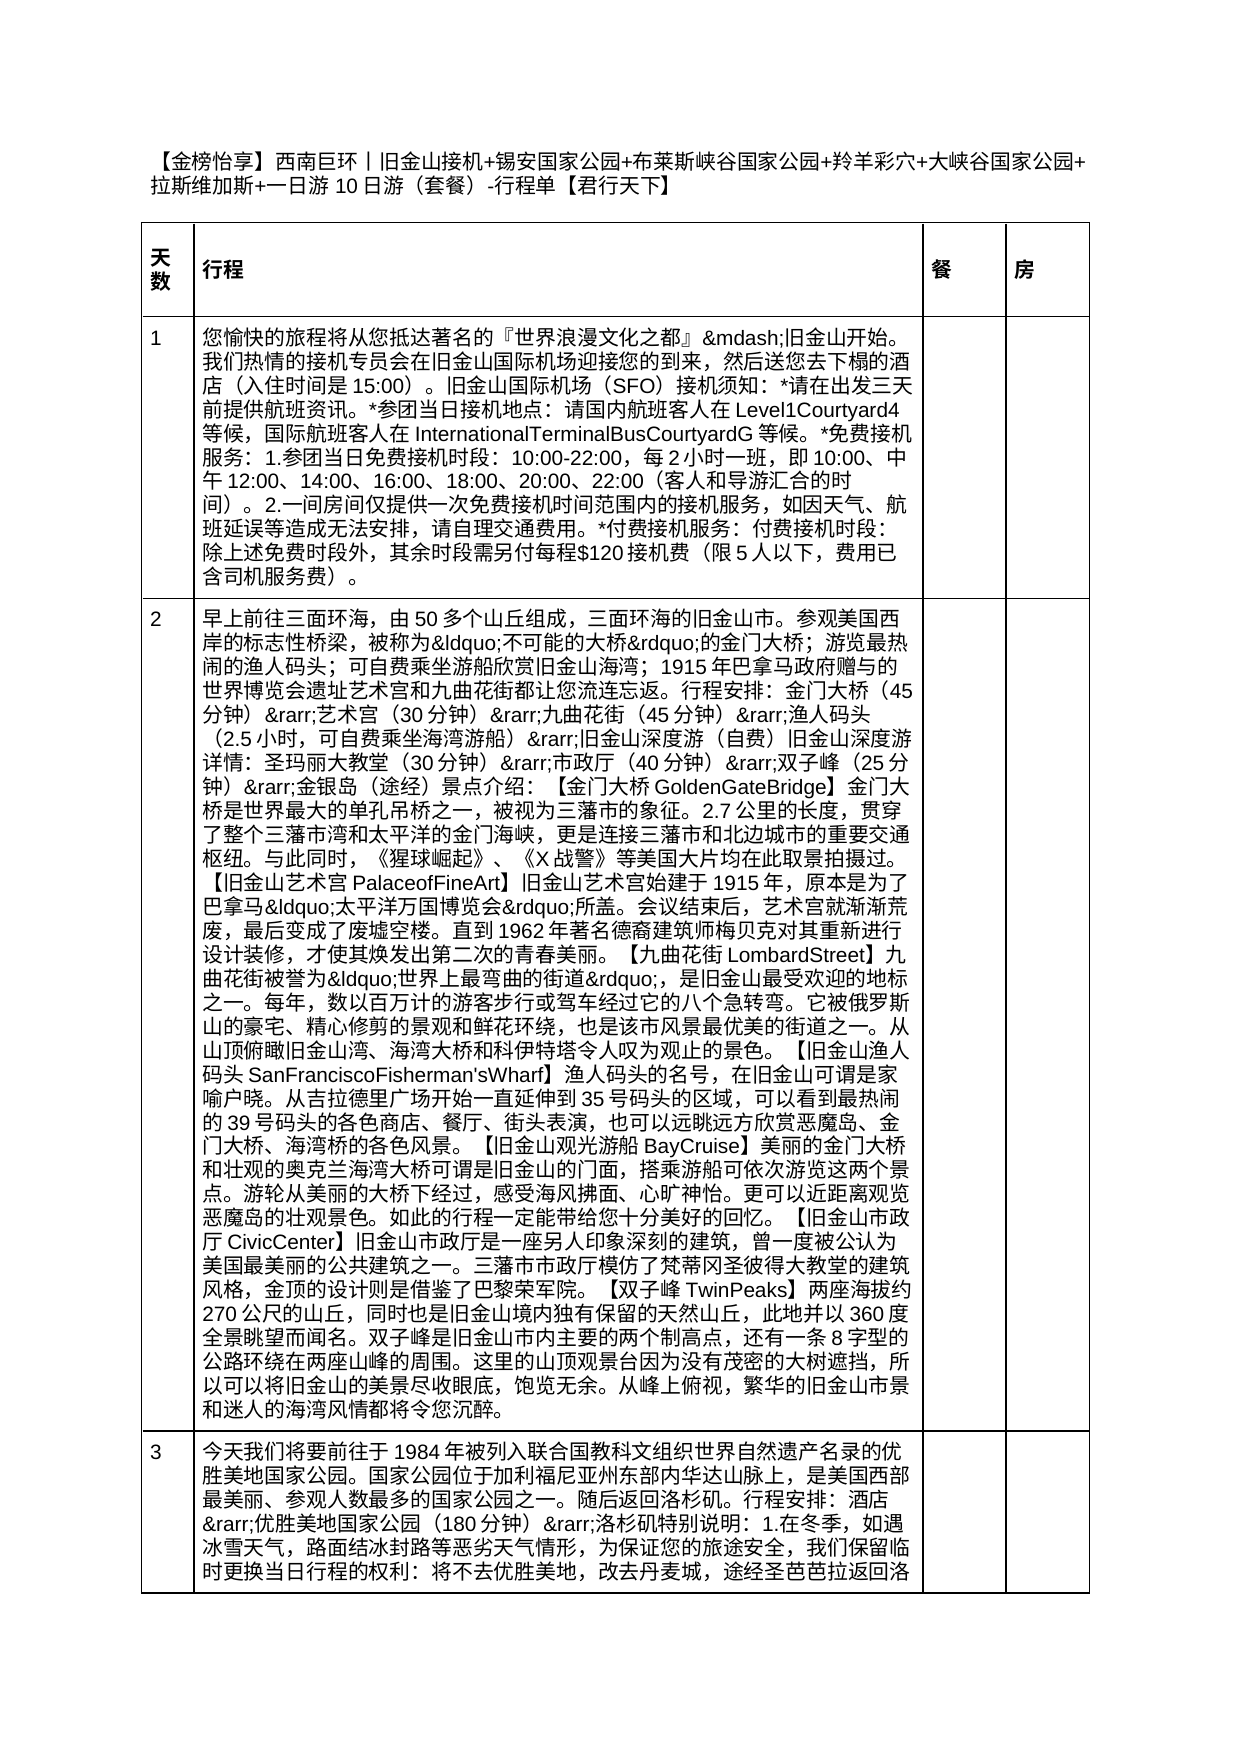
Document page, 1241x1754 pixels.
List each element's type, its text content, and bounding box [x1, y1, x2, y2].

table_cell 3 [142, 1431, 193, 1592]
table_cell [924, 317, 1005, 597]
table_header 行程 [195, 223, 923, 316]
table_header 房 [1007, 223, 1089, 316]
table_header 餐 [924, 223, 1006, 316]
table_cell [924, 1432, 1005, 1592]
table_cell [924, 599, 1005, 1430]
table_cell [1007, 317, 1089, 597]
table_cell 1 [142, 317, 193, 597]
table_cell 2 [142, 599, 193, 1430]
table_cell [195, 1432, 922, 1592]
table_cell [1007, 1432, 1089, 1592]
table_cell 早上前往三面环海，由50多个山丘组成，三面环海的旧金山市。参观美国西岸的标志性桥梁，被称为&ldquo;不可能的大桥&rdquo;的金门大桥；游览最热闹的渔人码头；可自费乘坐游船欣赏旧金山海湾；1915年巴拿马政府赠与的世界博览会遗址艺术宫和九曲花街都让您流连忘返。行程安排：金门大桥（45分钟）&rarr;艺术宫（30分钟）&rarr;九曲花街（45分钟）&rarr;渔人码头（2.5小时，可自费乘坐海湾游船）&rarr;旧金山深度游（自费）旧金山深度游详情：圣玛丽大教堂（30分钟）&rarr;市政厅（40分钟）&rarr;双子峰（25分钟）&rarr;金银岛（途经）景点介绍：【金门大桥GoldenGateBridge】金门大桥是世界最大的单孔吊桥之一，被视为三藩市的象征。2.7公里的长度，贯穿了整个三藩市湾和太平洋的金门海峡，更是连接三藩市和北边城市的重要交通枢纽。与此同时，《猩球崛起》、《X战警》等美国大片均在此取景拍摄过。【旧金山艺术宫PalaceofFineArt】旧金山艺术宫始建于1915年，原本是为了巴拿马&ldquo;太平洋万国博览会&rdquo;所盖。会议结束后，艺术宫就渐渐荒废，最后变成了废墟空楼。直到1962年著名德裔建筑师梅贝克对其重新进行设计装修，才使其焕发出第二次的青春美丽。【九曲花街LombardStreet】九曲花街被誉为&ldquo;世界上最弯曲的街道&rdquo;，是旧金山最受欢迎的地标之一。每年，数以百万计的游客步行或驾车经过它的八个急转弯。它被俄罗斯山的豪宅、精心修剪的景观和鲜花环绕，也是该市风景最优美的街道之一。从山顶俯瞰旧金山湾、海湾大桥和科伊特塔令人叹为观止的景色。【旧金山渔人码头SanFranciscoFisherman'sWharf】渔人码头的名号，在旧金山可谓是家喻户晓。从吉拉德里广场开始一直延伸到35号码头的区域，可以看到最热闹的39号码头的各色商店、餐厅、街头表演，也可以远眺远方欣赏恶魔岛、金门大桥、海湾桥的各色风景。【旧金山观光游船BayCruise】美丽的金门大桥和壮观的奥克兰海湾大桥可谓是旧金山的门面，搭乘游船可依次游览这两个景点。游轮从美丽的大桥下经过，感受海风拂面、心旷神怡。更可以近距离观览恶魔岛的壮观景色。如此的行程一定能带给您十分美好的回忆。【旧金山市政厅CivicCenter】旧金山市政厅是一座另人印象深刻的建筑，曾一度被公认为美国最美丽的公共建筑之一。三藩市市政厅模仿了梵蒂冈圣彼得大教堂的建筑风格，金顶的设计则是借鉴了巴黎荣军院。【双子峰TwinPeaks】两座海拔约270公尺的山丘，同时也是旧金山境内独有保留的天然山丘，此地并以360度全景眺望而闻名。双子峰是旧金山市内主要的两个制高点，还有一条8字型的公路环绕在两座山峰的周围。这里的山顶观景台因为没有茂密的大树遮挡，所以可以将旧金山的美景尽收眼底，饱览无余。从峰上俯视，繁华的旧金山市景和迷人的海湾风情都将令您沉醉。 [195, 599, 922, 1430]
table_cell [1007, 599, 1089, 1430]
table_header 天数 [142, 223, 194, 316]
text 【金榜怡享】西南巨环丨旧金山接机+锡安国家公园+布莱斯峡谷国家公园+羚羊彩穴+大峡谷国家公园+拉斯维加斯+一日游 10日游（套餐）-行程单【君行天下】 [150, 150, 1090, 198]
table_cell 您愉快的旅程将从您抵达著名的『世界浪漫文化之都』&mdash;旧金山开始。我们热情的接机专员会在旧金山国际机场迎接您的到来，然后送您去下榻的酒店（入住时间是15:00）。旧金山国际机场（SFO）接机须知：*请在出发三天前提供航班资讯。*参团当日接机地点：请国内航班客人在Level1Courtyard4等候，国际航班客人在InternationalTerminalBusCourtyardG等候。*免费接机服务：1.参团当日免费接机时段：10:00-22:00，每2小时一班，即10:00、中午12:00、14:00、16:00、18:00、20:00、22:00（客人和导游汇合的时间）。2.一间房间仅提供一次免费接机时间范围内的接机服务，如因天气、航班延误等造成无法安排，请自理交通费用。*付费接机服务：付费接机时段：除上述免费时段外，其余时段需另付每程$120接机费（限5人以下，费用已含司机服务费）。 [195, 317, 922, 597]
